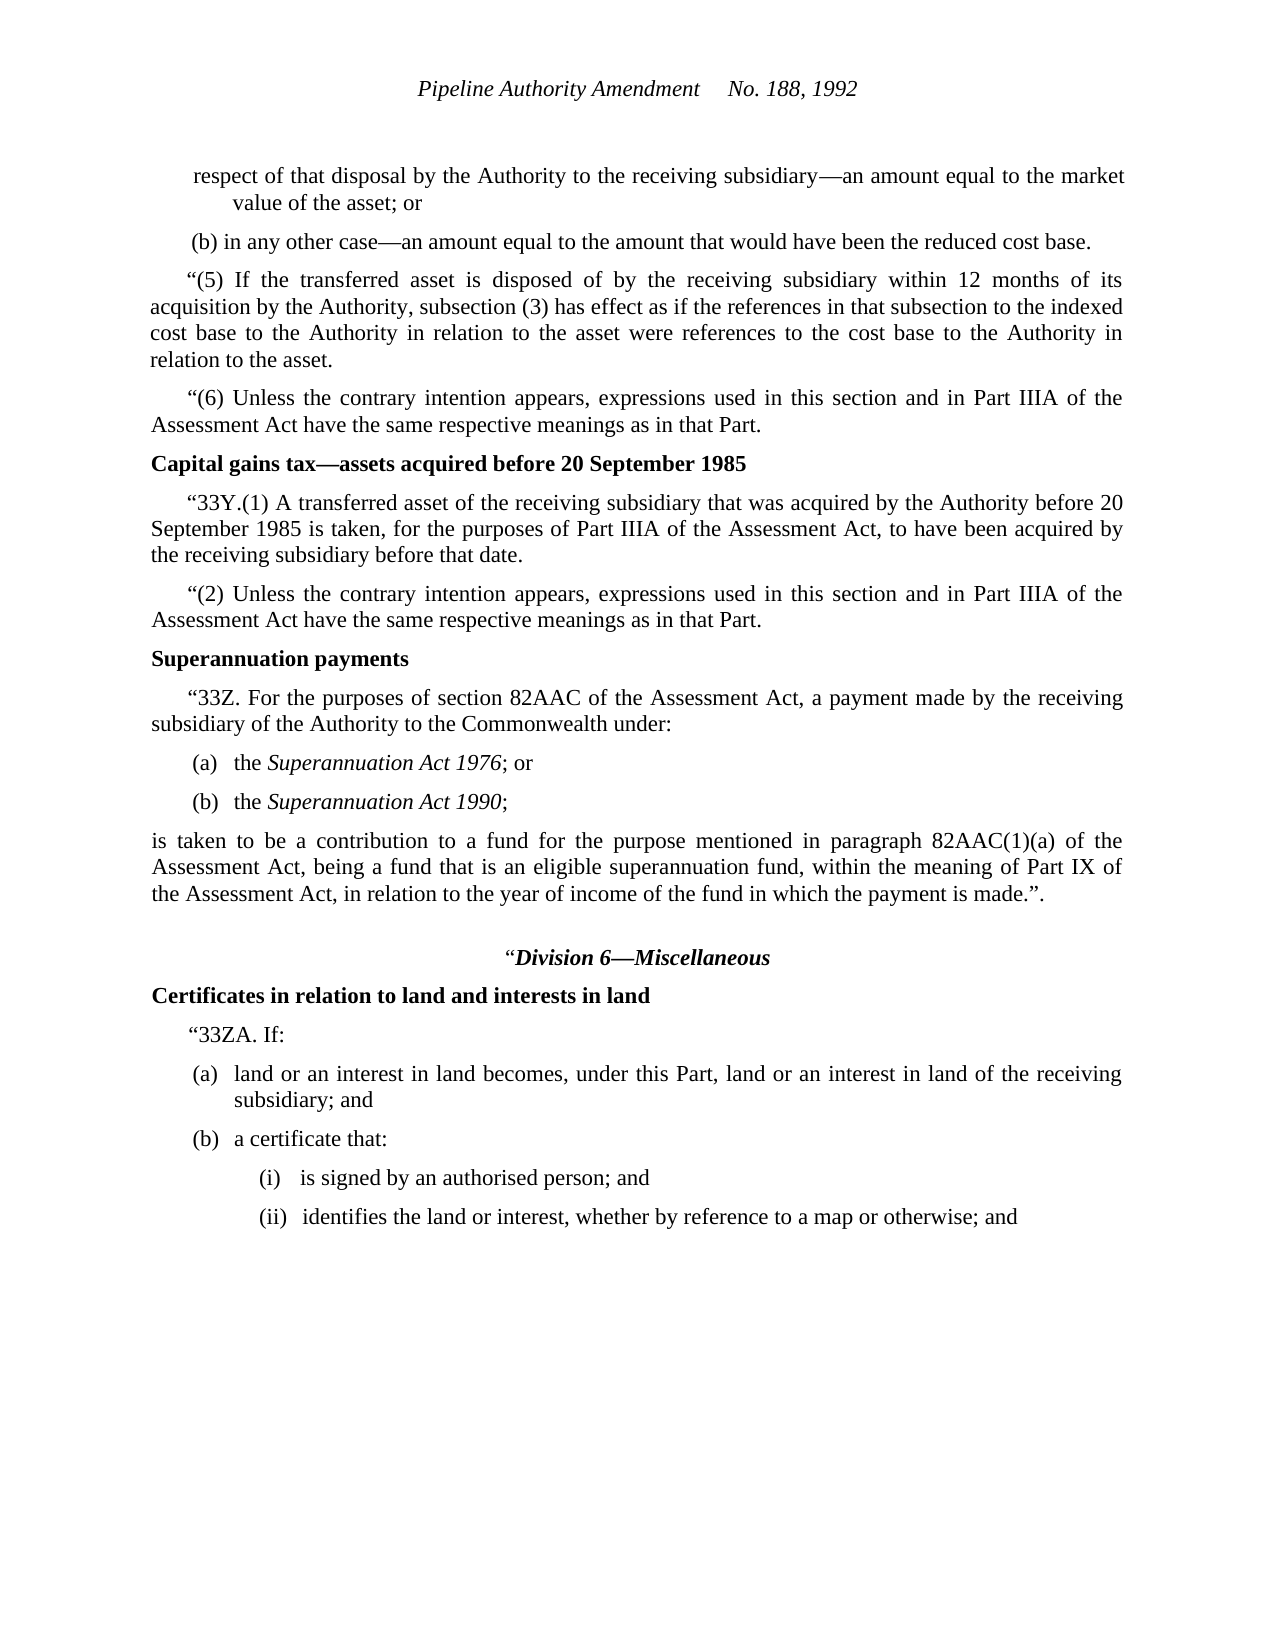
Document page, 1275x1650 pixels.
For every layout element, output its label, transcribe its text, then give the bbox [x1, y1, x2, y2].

list a certificate that: [192, 1125, 1125, 1152]
text is taken to be a contribution to a fund for the purpose mentioned in paragraph 82AAC(1)(a) of the Assessment Act, being a fund that is an eligible superannuation fund, within the meaning of Part IX of the Assessment Act, in relation to the year of income of the fund in which the payment is made.”. [151, 827, 1125, 906]
text respect of that disposal by the Authority to the receiving subsidiary—an amount equal to the market value of the asset; or [193, 162, 1125, 215]
text Certificates in relation to land and interests in land [151, 982, 1125, 1009]
text Superannuation payments [151, 645, 1125, 672]
text “33Y.(1) A transferred asset of the receiving subsidiary that was acquired by the Authority before 20 September 1985 is taken, for the purposes of Part IIIA of the Assessment Act, to have been acquired by the receiving subsidiary before that date. [151, 488, 1125, 568]
text “(6) Unless the contrary intention appears, expressions used in this section and in Part IIIA of the Assessment Act have the same respective meanings as in that Part. [151, 384, 1125, 437]
text (b) in any other case—an amount equal to the amount that would have been the reduced cost base. [191, 228, 1125, 254]
text (i) is signed by an authorised person; and [259, 1164, 1125, 1191]
text Capital gains tax—assets acquired before 20 September 1985 [151, 450, 1125, 476]
text “(2) Unless the contrary intention appears, expressions used in this section and in Part IIIA of the Assessment Act have the same respective meanings as in that Part. [151, 580, 1125, 633]
text “(5) If the transferred asset is disposed of by the receiving subsidiary within 12 months of its acquisition by the Authority, subsection (3) has effect as if the references in that subsection to the indexed cost base to the Authority in relation to the asset were references to the cost base to the Authority in relation to the asset. [150, 267, 1125, 372]
text “33Z. For the purposes of section 82AAC of the Assessment Act, a payment made by the receiving subsidiary of the Authority to the Commonwealth under: [151, 684, 1125, 737]
list land or an interest in land becomes, under this Part, land or an interest in land of the receiving subsidiary; and [192, 1060, 1125, 1113]
text “Division 6—Miscellaneous [150, 944, 1125, 970]
list the Superannuation Act 1990; [192, 788, 1125, 814]
list the Superannuation Act 1976; or [192, 749, 1125, 776]
text (ii) identifies the land or interest, whether by reference to a map or otherwise; and [259, 1203, 1125, 1229]
text “33ZA. If: [188, 1021, 1125, 1048]
